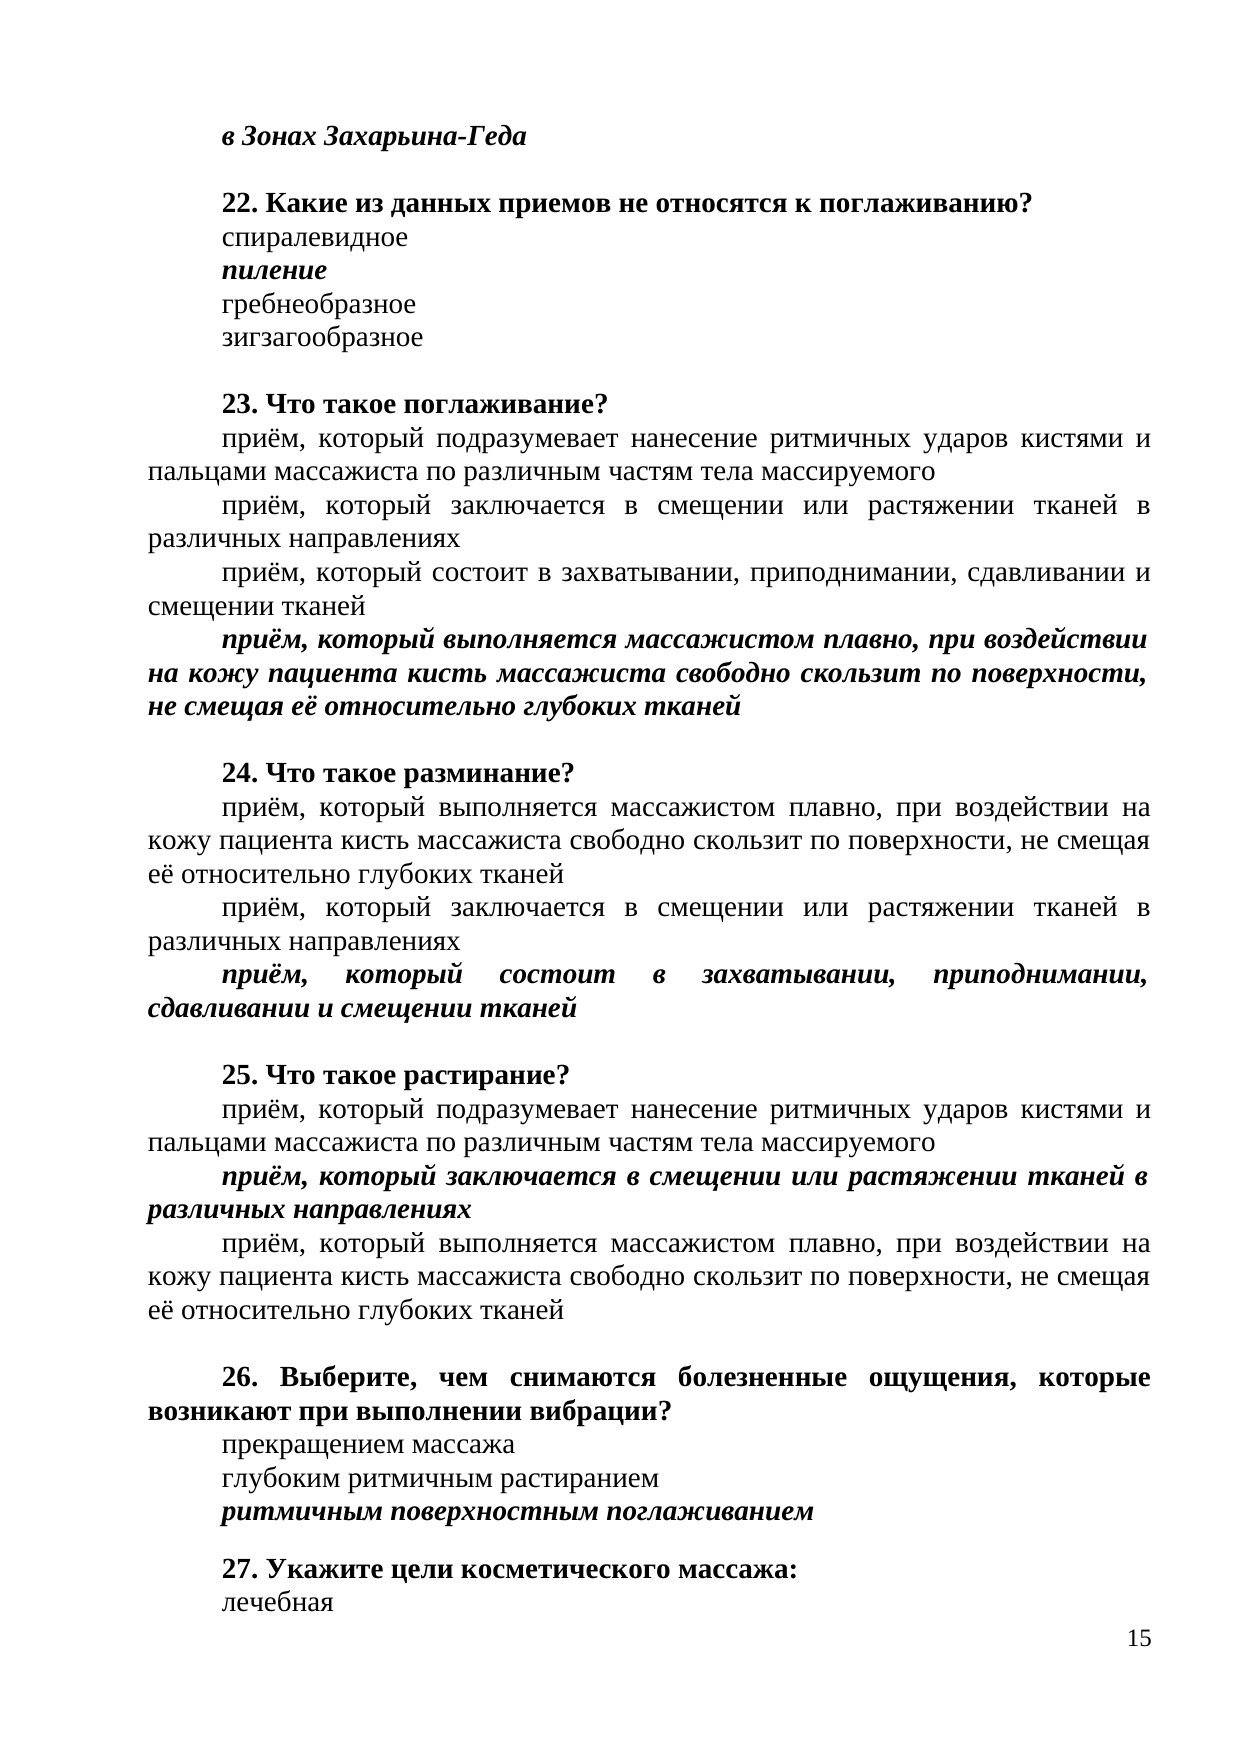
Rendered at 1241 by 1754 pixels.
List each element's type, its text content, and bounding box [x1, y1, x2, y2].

text гребнеобразное [148, 286, 1152, 319]
text ритмичным поверхностным поглаживанием [148, 1493, 1152, 1527]
text приём, который заключается в смещении или растяжении тканей в различных направлениях [148, 1158, 1152, 1225]
text 25. Что такое растирание? [148, 1057, 1152, 1091]
text приём, который заключается в смещении или растяжении тканей в различных направлениях [148, 889, 1152, 957]
text 22. Какие из данных приемов не относятся к поглаживанию? [148, 185, 1152, 219]
text приём, который состоит в захватывании, приподнимании, сдавливании и смещении тканей [148, 957, 1152, 1024]
text 24. Что такое разминание? [148, 755, 1152, 789]
text прекращением массажа [148, 1426, 1152, 1460]
text приём, который заключается в смещении или растяжении тканей в различных направлениях [148, 487, 1152, 554]
text приём, который подразумевает нанесение ритмичных ударов кистями и пальцами массажиста по различным частям тела массируемого [148, 420, 1152, 487]
text глубоким ритмичным растиранием [148, 1460, 1152, 1493]
text пиление [148, 252, 1152, 286]
text 27. Укажите цели косметического массажа: [148, 1551, 1152, 1584]
text приём, который выполняется массажистом плавно, при воздействии на кожу пациента кисть массажиста свободно скользит по поверхности, не смещая её относительно глубоких тканей [148, 1225, 1152, 1326]
text приём, который состоит в захватывании, приподнимании, сдавливании и смещении тканей [148, 554, 1152, 621]
text приём, который выполняется массажистом плавно, при воздействии на кожу пациента кисть массажиста свободно скользит по поверхности, не смещая её относительно глубоких тканей [148, 789, 1152, 889]
text спиралевидное [148, 219, 1152, 252]
text приём, который выполняется массажистом плавно, при воздействии на кожу пациента кисть массажиста свободно скользит по поверхности, не смещая её относительно глубоких тканей [148, 621, 1152, 722]
text 26. Выберите, чем снимаются болезненные ощущения, которые возникают при выполнении вибрации? [148, 1359, 1152, 1426]
text лечебная [148, 1584, 1152, 1618]
text зигзагообразное [148, 319, 1152, 353]
text в Зонах Захарьина-Геда [148, 118, 1152, 152]
text 23. Что такое поглаживание? [148, 386, 1152, 420]
text приём, который подразумевает нанесение ритмичных ударов кистями и пальцами массажиста по различным частям тела массируемого [148, 1091, 1152, 1158]
